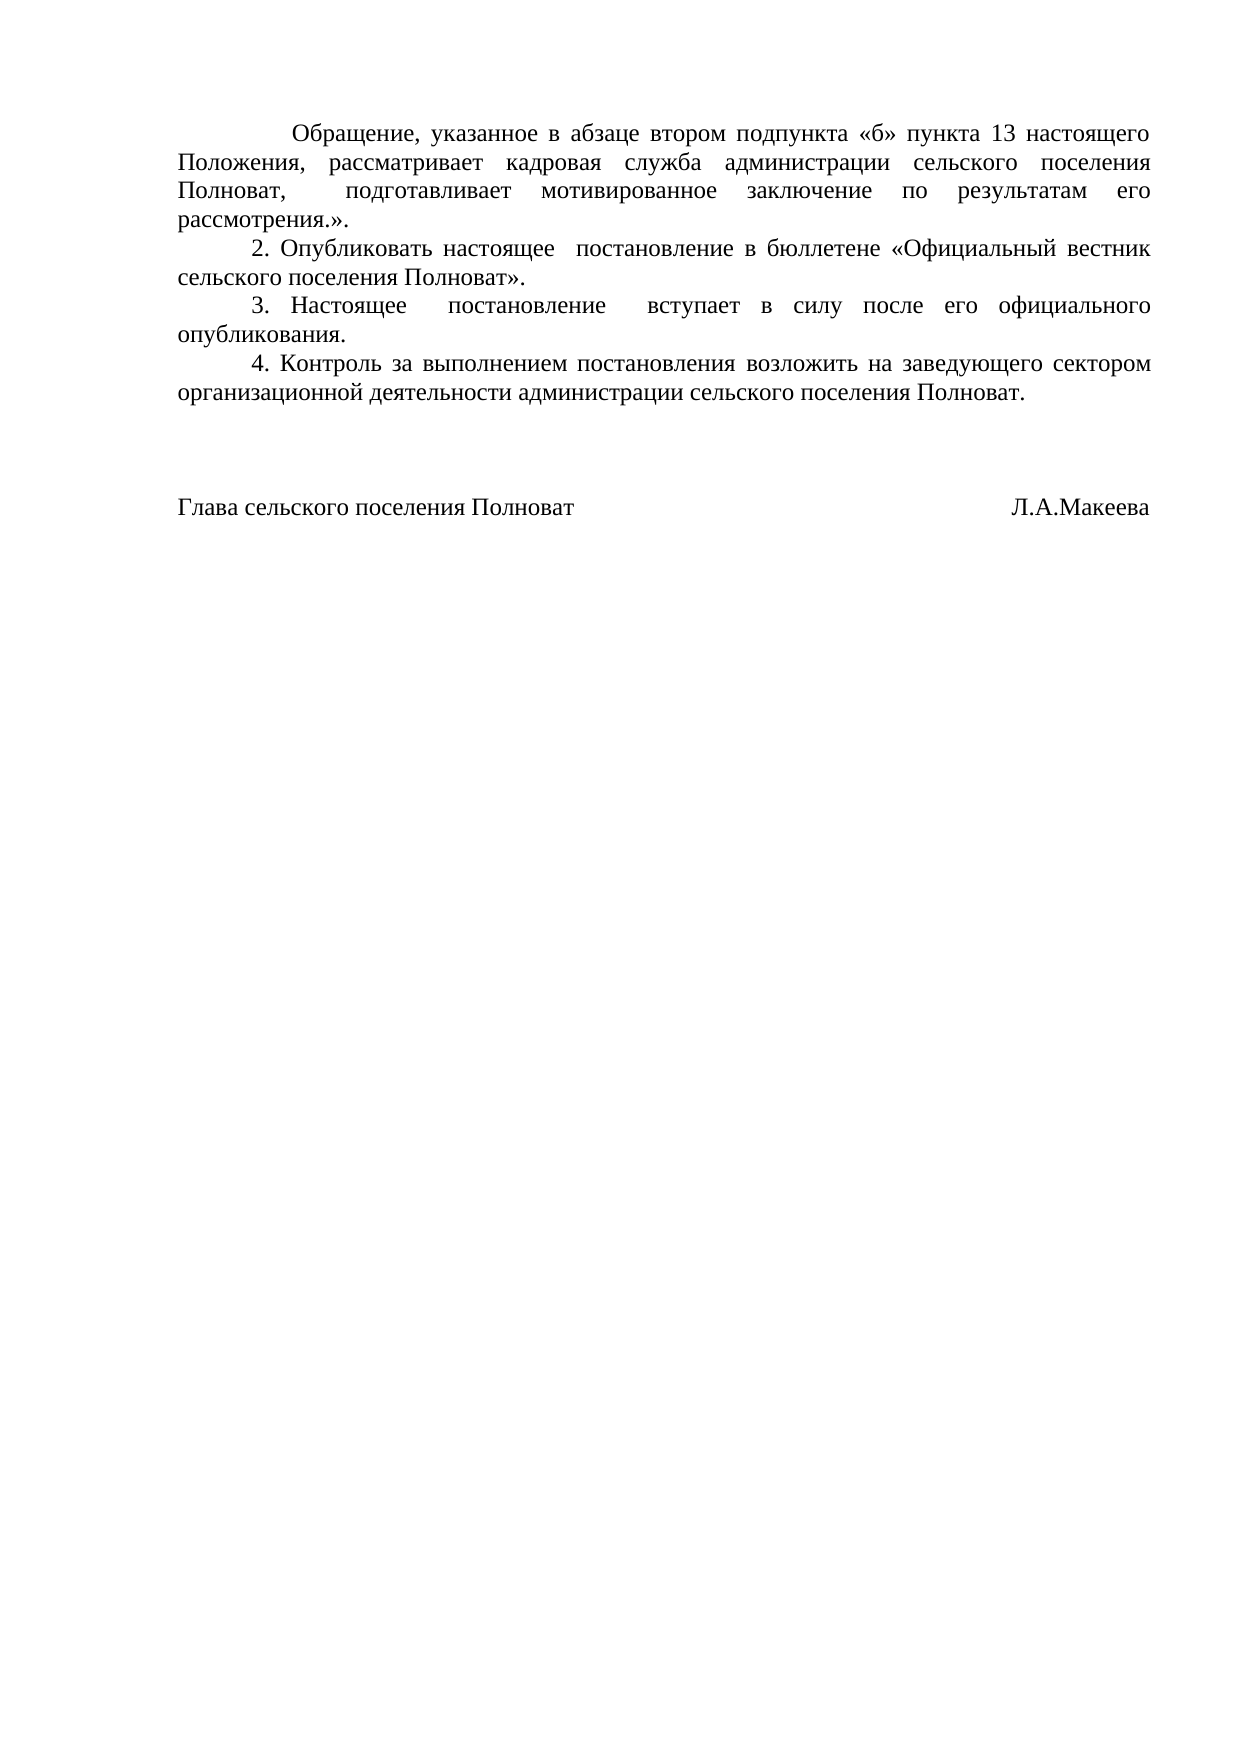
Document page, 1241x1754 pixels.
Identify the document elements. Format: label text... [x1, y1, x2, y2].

text Обращение, указанное в абзаце втором подпункта «б» пункта 13 настоящего Положения, рассматривает кадровая служба администрации сельского поселения Полноват, подготавливает мотивированное заключение по результатам его рассмотрения.». [177, 118, 1152, 233]
text 3. Настоящее постановление вступает в силу после его официального опубликования. [177, 291, 1152, 348]
text 4. Контроль за выполнением постановления возложить на заведующего сектором организационной деятельности администрации сельского поселения Полноват. [177, 348, 1152, 406]
text Глава сельского поселения Полноват Л.А.Макеева [177, 492, 1152, 521]
text 2. Опубликовать настоящее постановление в бюллетене «Официальный вестник сельского поселения Полноват». [177, 233, 1152, 291]
